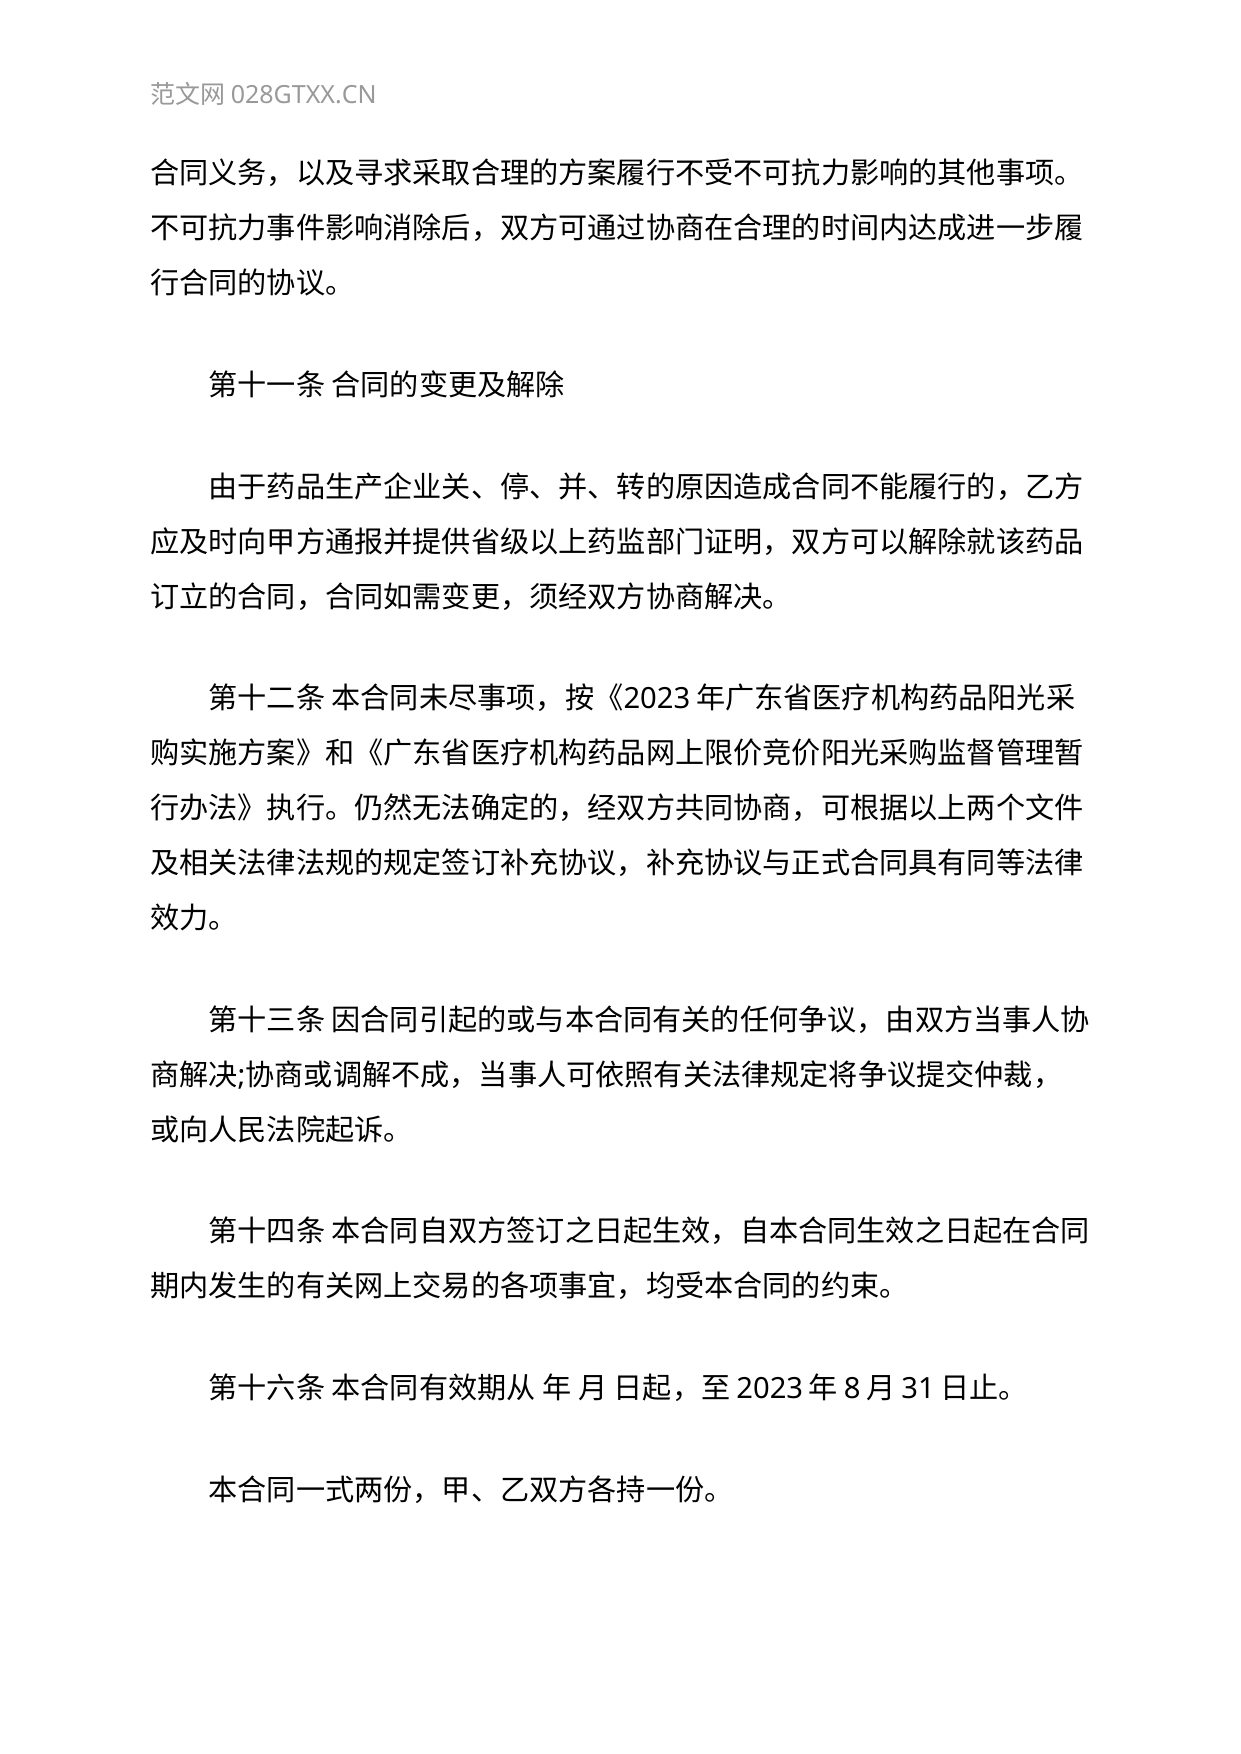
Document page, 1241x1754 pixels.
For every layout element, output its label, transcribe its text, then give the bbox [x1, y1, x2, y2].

text 第十三条 因合同引起的或与本合同有关的任何争议，由双方当事人协商解决;协商或调解不成，当事人可依照有关法律规定将争议提交仲裁，或向人民法院起诉。 [150, 996, 1090, 1148]
text 第十一条 合同的变更及解除 [150, 362, 1090, 404]
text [150, 150, 1090, 302]
text 第十四条 本合同自双方签订之日起生效，自本合同生效之日起在合同期内发生的有关网上交易的各项事宜，均受本合同的约束。 [150, 1208, 1090, 1305]
text 本合同一式两份，甲、乙双方各持一份。 [150, 1467, 1090, 1509]
text 第十二条 本合同未尽事项，按《2023年广东省医疗机构药品阳光采购实施方案》和《广东省医疗机构药品网上限价竞价阳光采购监督管理暂行办法》执行。仍然无法确定的，经双方共同协商，可根据以上两个文件及相关法律法规的规定签订补充协议，补充协议与正式合同具有同等法律效力。 [150, 675, 1090, 937]
text 由于药品生产企业关、停、并、转的原因造成合同不能履行的，乙方应及时向甲方通报并提供省级以上药监部门证明，双方可以解除就该药品订立的合同，合同如需变更，须经双方协商解决。 [150, 463, 1090, 615]
text 第十六条 本合同有效期从 年 月 日起，至2023年8月31日止。 [150, 1365, 1090, 1407]
